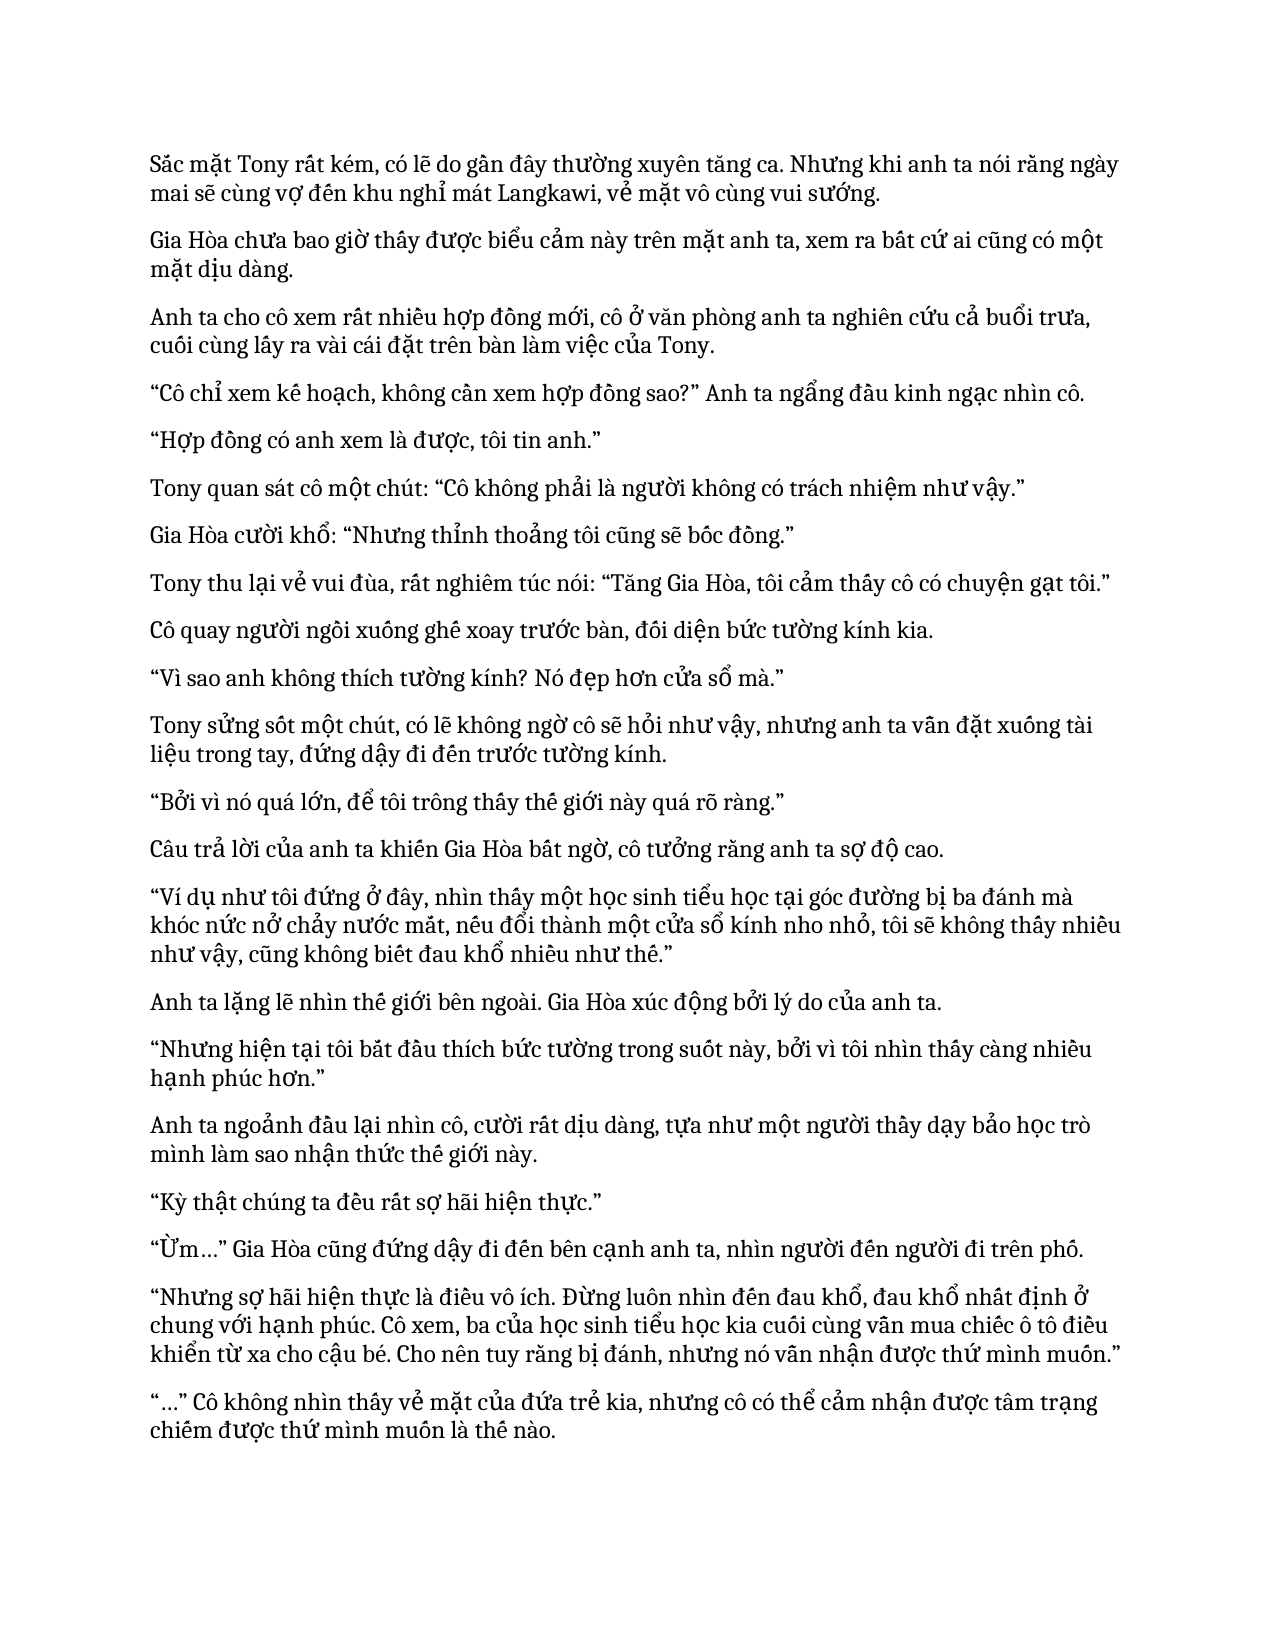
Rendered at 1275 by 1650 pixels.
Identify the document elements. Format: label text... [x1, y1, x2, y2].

text “Hợp đồng có anh xem là được, tôi tin anh.” [150, 426, 1125, 455]
text “…” Cô không nhìn thấy vẻ mặt của đứa trẻ kia, nhưng cô có thể cảm nhận được tâm trạng chiếm được thứ mình muốn là thế nào. [150, 1387, 1125, 1445]
text “Ví dụ như tôi đứng ở đây, nhìn thấy một học sinh tiểu học tại góc đường bị ba đánh mà khóc nức nở chảy nước mắt, nếu đổi thành một cửa sổ kính nho nhỏ, tôi sẽ không thấy nhiều như vậy, cũng không biết đau khổ nhiều như thế.” [150, 882, 1125, 969]
text “Bởi vì nó quá lớn, để tôi trông thấy thế giới này quá rõ ràng.” [150, 787, 1125, 816]
text Câu trả lời của anh ta khiến Gia Hòa bất ngờ, cô tưởng rằng anh ta sợ độ cao. [150, 835, 1125, 864]
text Anh ta cho cô xem rất nhiều hợp đồng mới, cô ở văn phòng anh ta nghiên cứu cả buổi trưa, cuối cùng lấy ra vài cái đặt trên bàn làm việc của Tony. [150, 302, 1125, 360]
text Gia Hòa chưa bao giờ thấy được biểu cảm này trên mặt anh ta, xem ra bất cứ ai cũng có một mặt dịu dàng. [150, 226, 1125, 284]
text Tony thu lại vẻ vui đùa, rất nghiêm túc nói: “Tăng Gia Hòa, tôi cảm thấy cô có chuyện gạt tôi.” [150, 569, 1125, 597]
text Tony quan sát cô một chút: “Cô không phải là người không có trách nhiệm như vậy.” [150, 474, 1125, 502]
text Cô quay người ngồi xuống ghế xoay trước bàn, đối diện bức tường kính kia. [150, 616, 1125, 645]
text “Kỳ thật chúng ta đều rất sợ hãi hiện thực.” [150, 1187, 1125, 1216]
text Gia Hòa cười khổ: “Nhưng thỉnh thoảng tôi cũng sẽ bốc đồng.” [150, 521, 1125, 550]
text “Nhưng sợ hãi hiện thực là điều vô ích. Đừng luôn nhìn đến đau khổ, đau khổ nhất định ở chung với hạnh phúc. Cô xem, ba của học sinh tiểu học kia cuối cùng vẫn mua chiếc ô tô điều khiển từ xa cho cậu bé. Cho nên tuy rằng bị đánh, nhưng nó vẫn nhận được thứ mình muốn.” [150, 1282, 1125, 1369]
text Anh ta ngoảnh đầu lại nhìn cô, cười rất dịu dàng, tựa như một người thầy dạy bảo học trò mình làm sao nhận thức thế giới này. [150, 1111, 1125, 1169]
text “Cô chỉ xem kế hoạch, không cần xem hợp đồng sao?” Anh ta ngẩng đầu kinh ngạc nhìn cô. [150, 379, 1125, 407]
text Anh ta lặng lẽ nhìn thế giới bên ngoài. Gia Hòa xúc động bởi lý do của anh ta. [150, 987, 1125, 1016]
text “Vì sao anh không thích tường kính? Nó đẹp hơn cửa sổ mà.” [150, 664, 1125, 692]
text “Ừm…” Gia Hòa cũng đứng dậy đi đến bên cạnh anh ta, nhìn người đến người đi trên phố. [150, 1235, 1125, 1264]
text “Nhưng hiện tại tôi bắt đầu thích bức tường trong suốt này, bởi vì tôi nhìn thấy càng nhiều hạnh phúc hơn.” [150, 1035, 1125, 1092]
text Tony sửng sốt một chút, có lẽ không ngờ cô sẽ hỏi như vậy, nhưng anh ta vẫn đặt xuống tài liệu trong tay, đứng dậy đi đến trước tường kính. [150, 711, 1125, 769]
text Sắc mặt Tony rất kém, có lẽ do gần đây thường xuyên tăng ca. Nhưng khi anh ta nói rằng ngày mai sẽ cùng vợ đến khu nghỉ mát Langkawi, vẻ mặt vô cùng vui sướng. [150, 150, 1125, 207]
